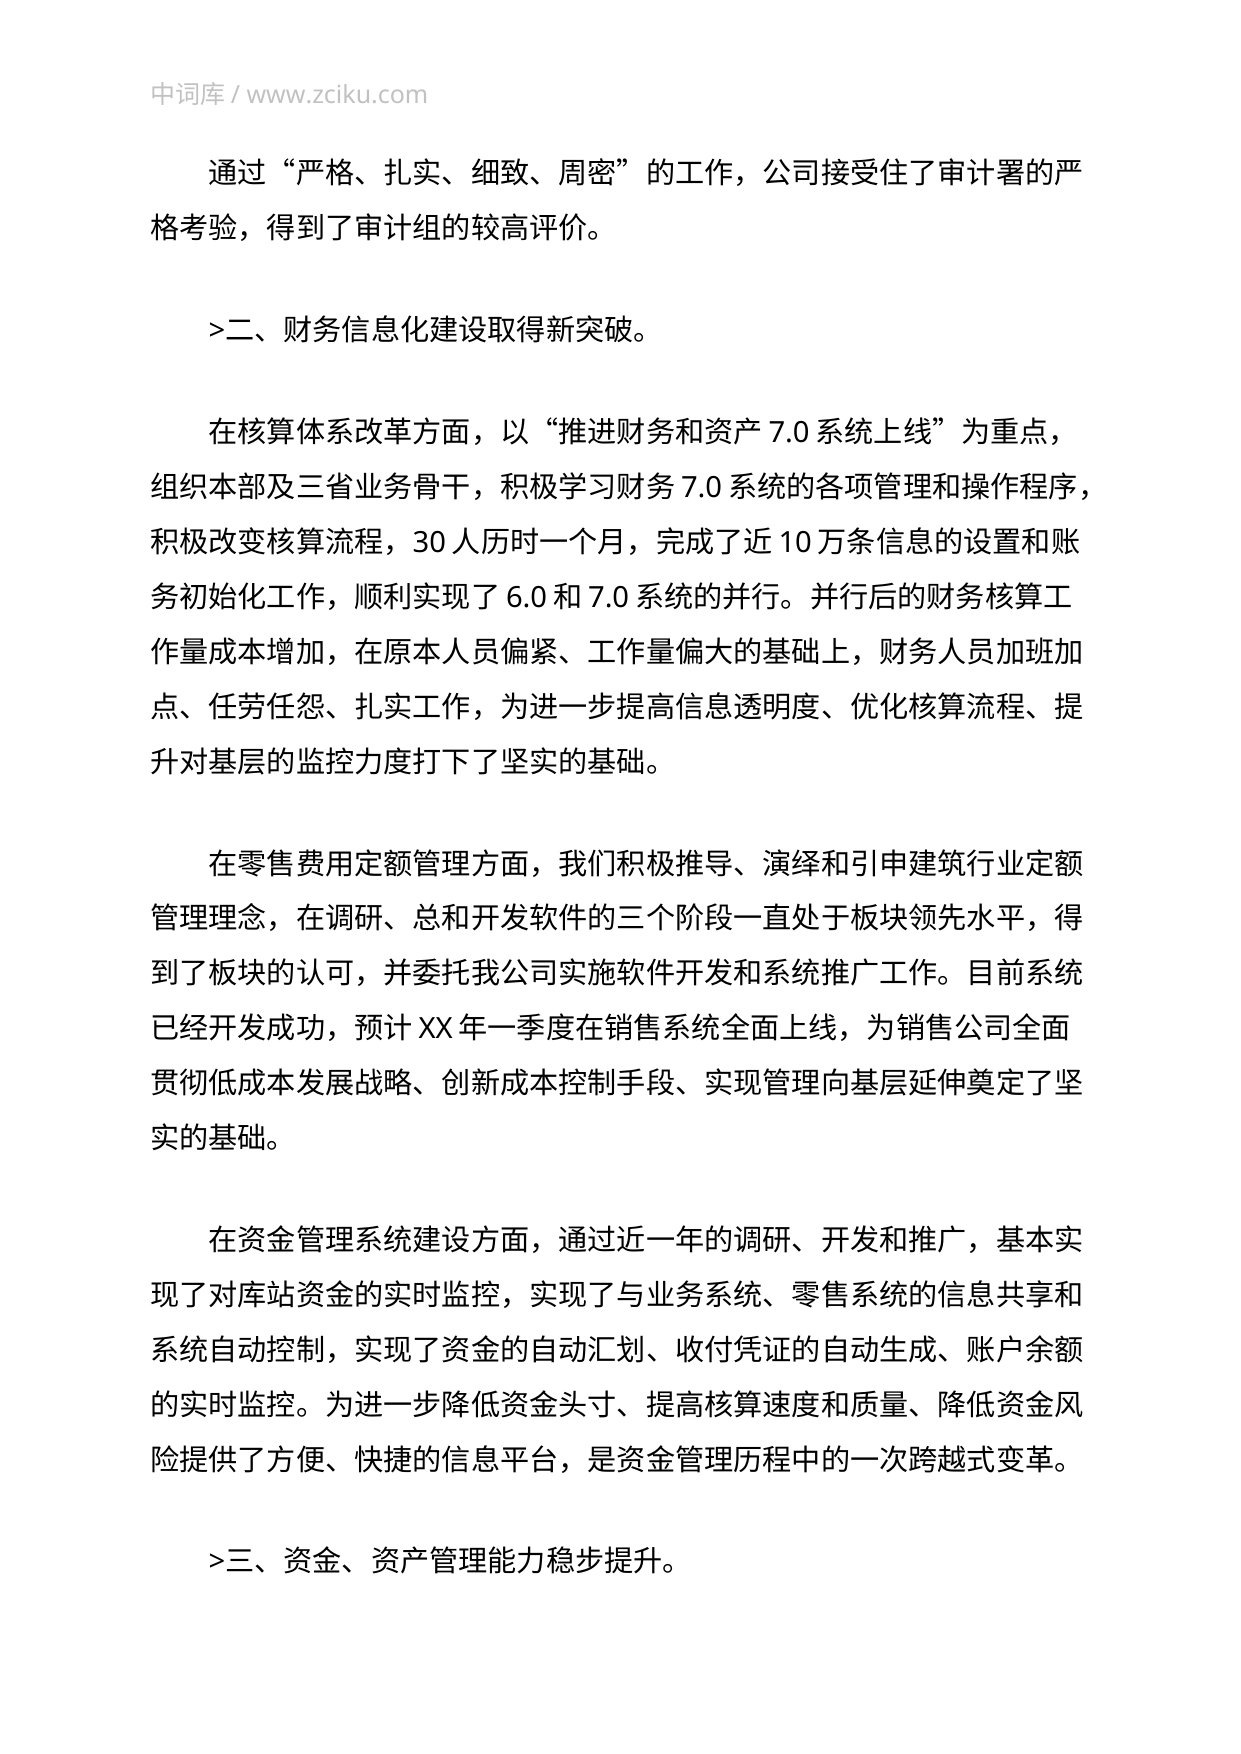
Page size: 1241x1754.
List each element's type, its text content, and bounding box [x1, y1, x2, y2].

text 在零售费用定额管理方面，我们积极推导、演绎和引申建筑行业定额管理理念，在调研、总和开发软件的三个阶段一直处于板块领先水平，得到了板块的认可，并委托我公司实施软件开发和系统推广工作。目前系统已经开发成功，预计XX年一季度在销售系统全面上线，为销售公司全面贯彻低成本发展战略、创新成本控制手段、实现管理向基层延伸奠定了坚实的基础。 [150, 840, 1090, 1157]
text >二、财务信息化建设取得新突破。 [150, 307, 1090, 349]
text >三、资金、资产管理能力稳步提升。 [150, 1538, 1090, 1580]
text 通过“严格、扎实、细致、周密”的工作，公司接受住了审计署的严格考验，得到了审计组的较高评价。 [150, 150, 1090, 247]
text 在资金管理系统建设方面，通过近一年的调研、开发和推广，基本实现了对库站资金的实时监控，实现了与业务系统、零售系统的信息共享和系统自动控制，实现了资金的自动汇划、收付凭证的自动生成、账户余额的实时监控。为进一步降低资金头寸、提高核算速度和质量、降低资金风险提供了方便、快捷的信息平台，是资金管理历程中的一次跨越式变革。 [150, 1217, 1090, 1478]
text 在核算体系改革方面，以“推进财务和资产7.0系统上线”为重点，组织本部及三省业务骨干，积极学习财务7.0系统的各项管理和操作程序，积极改变核算流程，30人历时一个月，完成了近10万条信息的设置和账务初始化工作，顺利实现了6.0和7.0系统的并行。并行后的财务核算工作量成本增加，在原本人员偏紧、工作量偏大的基础上，财务人员加班加点、任劳任怨、扎实工作，为进一步提高信息透明度、优化核算流程、提升对基层的监控力度打下了坚实的基础。 [150, 409, 1090, 781]
